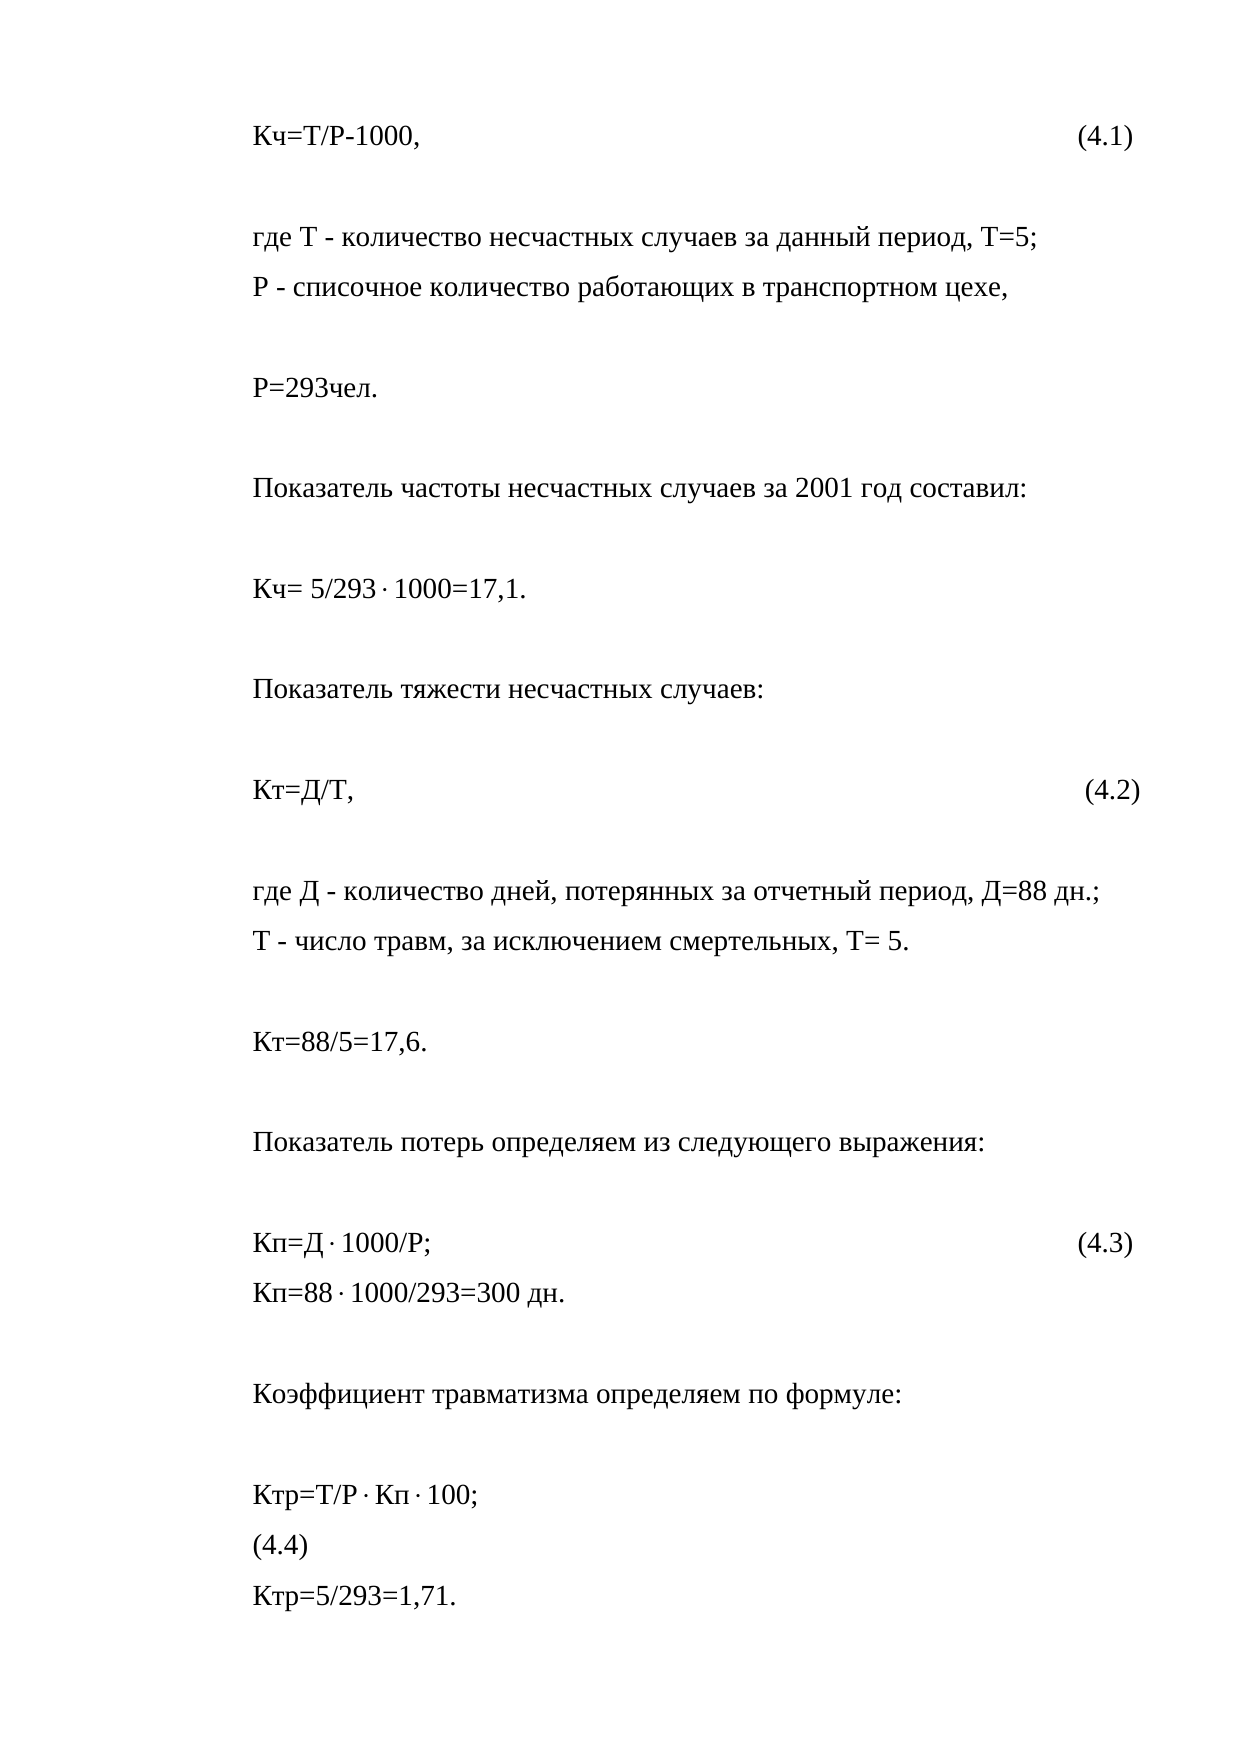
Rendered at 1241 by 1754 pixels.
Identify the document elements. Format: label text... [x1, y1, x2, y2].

text Кт=88/5=17,6. [177, 1024, 1152, 1057]
text Т - число травм, за исключением смертельных, Т= 5. [177, 923, 1152, 957]
text Кп=881000/293=300 дн. [177, 1276, 1152, 1309]
text Показатель частоты несчастных случаев за 2001 год составил: [177, 470, 1152, 504]
text Р=293чел. [177, 370, 1152, 403]
text Коэффициент травматизма определяем по формуле: [177, 1376, 1152, 1410]
text Кт=Д/Т, (4.2) [177, 772, 1152, 806]
text где Т - количество несчастных случаев за данный период, Т=5; [177, 219, 1152, 252]
text Р - списочное количество работающих в транспортном цехе, [177, 269, 1152, 303]
text где Д - количество дней, потерянных за отчетный период, Д=88 дн.; [177, 873, 1152, 906]
text Ктр=Т/РКп100; (4.4) [177, 1477, 1152, 1561]
text Ктр=5/293=1,71. [177, 1578, 1152, 1611]
text Кч= 5/2931000=17,1. [177, 571, 1152, 604]
text Кч=Т/Р-1000, (4.1) [177, 118, 1152, 152]
text Кп=Д1000/Р; (4.3) [177, 1225, 1152, 1259]
text Показатель тяжести несчастных случаев: [177, 672, 1152, 705]
text Показатель потерь определяем из следующего выражения: [177, 1124, 1152, 1158]
